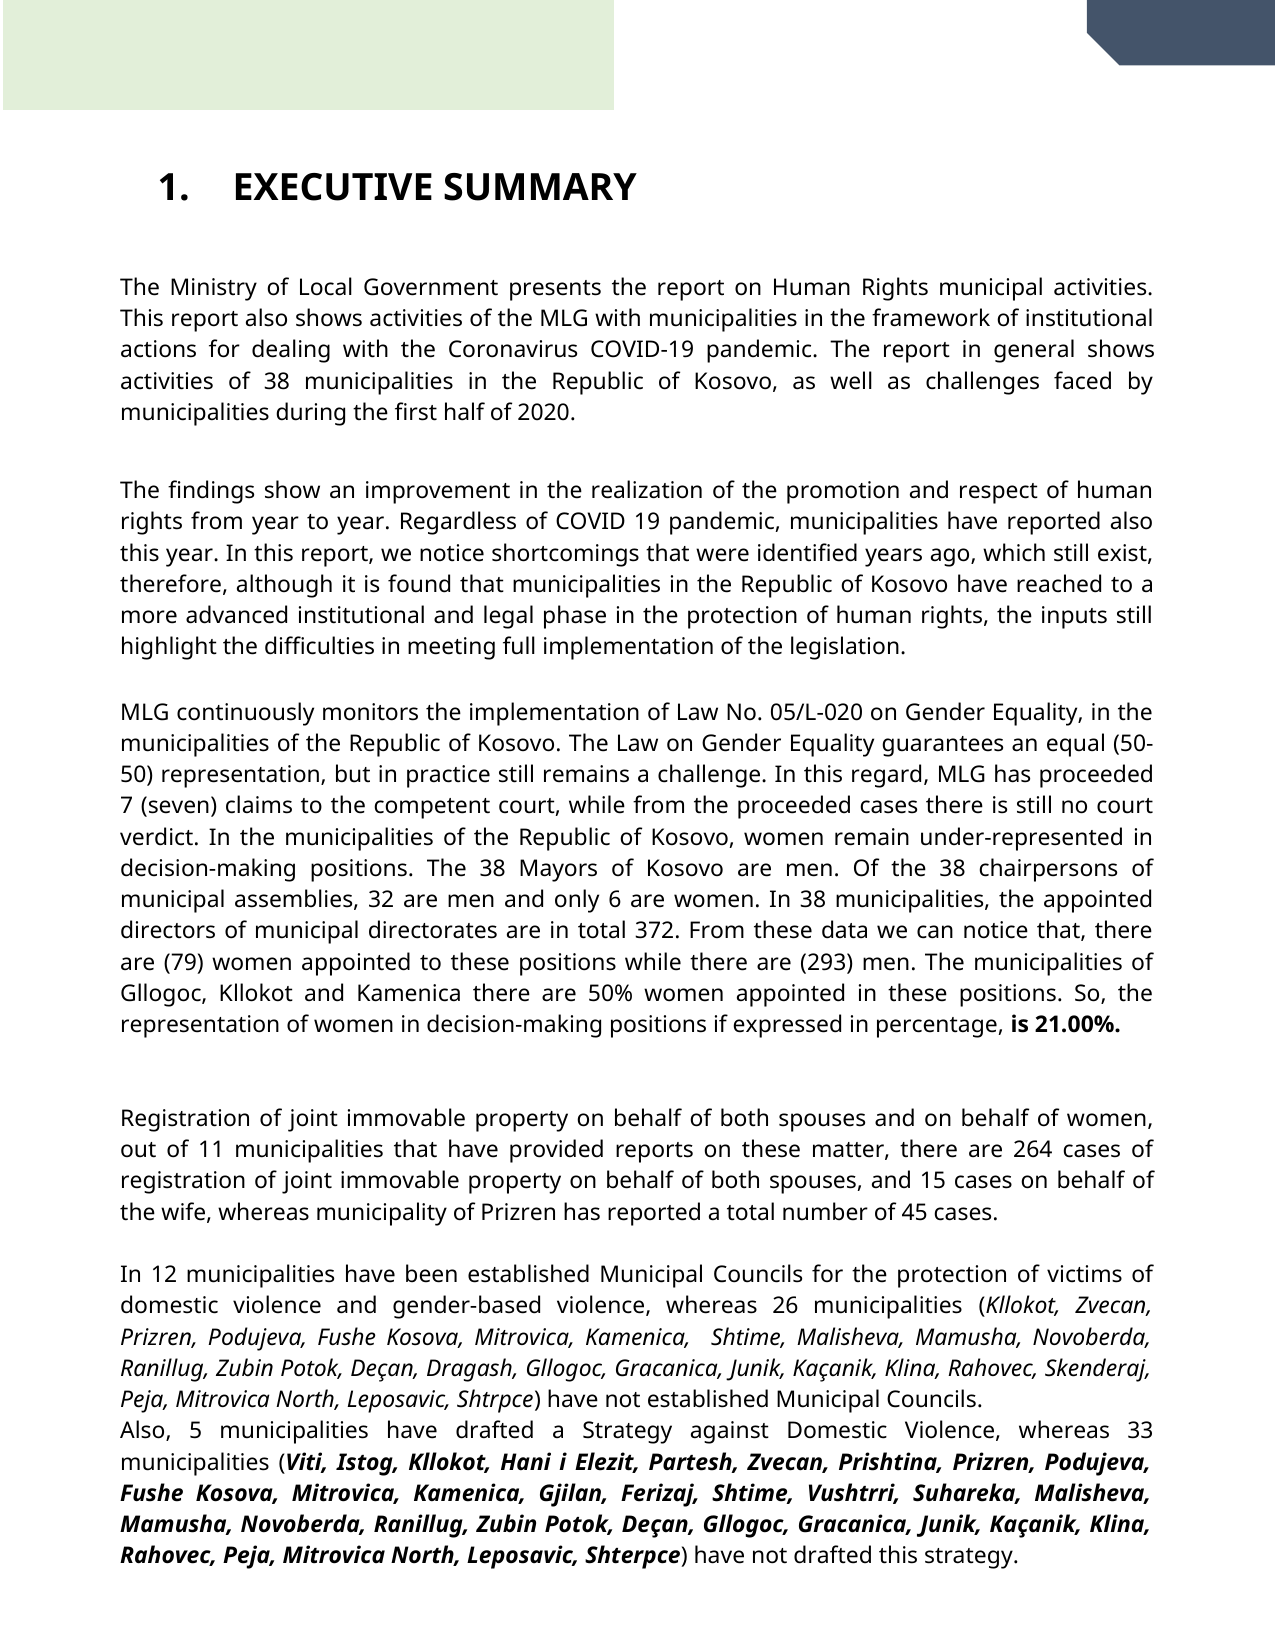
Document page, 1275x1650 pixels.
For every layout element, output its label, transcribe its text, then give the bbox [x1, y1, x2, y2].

text The Ministry of Local Government presents the report on Human Rights municipal activities. This report also shows activities of the MLG with municipalities in the framework of institutional actions for dealing with the Coronavirus COVID-19 pandemic. The report in general shows activities of 38 municipalities in the Republic of Kosovo, as well as challenges faced by municipalities during the first half of 2020. [120, 271, 1155, 427]
text In 12 municipalities have been established Municipal Councils for the protection of victims of domestic violence and gender-based violence, whereas 26 municipalities (Kllokot, Zvecan, Prizren, Podujeva, Fushe Kosova, Mitrovica, Kamenica, Shtime, Malisheva, Mamusha, Novoberda, Ranillug, Zubin Potok, Deçan, Dragash, Gllogoc, Gracanica, Junik, Kaçanik, Klina, Rahovec, Skenderaj, Peja, Mitrovica North, Leposavic, Shtrpce) have not established Municipal Councils. [120, 1258, 1155, 1414]
text MLG continuously monitors the implementation of Law No. 05/L-020 on Gender Equality, in the municipalities of the Republic of Kosovo. The Law on Gender Equality guarantees an equal (50-50) representation, but in practice still remains a challenge. In this regard, MLG has proceeded 7 (seven) claims to the competent court, while from the proceeded cases there is still no court verdict. In the municipalities of the Republic of Kosovo, women remain under-represented in decision-making positions. The 38 Mayors of Kosovo are men. Of the 38 chairpersons of municipal assemblies, 32 are men and only 6 are women. In 38 municipalities, the appointed directors of municipal directorates are in total 372. From these data we can notice that, there are (79) women appointed to these positions while there are (293) men. The municipalities of Gllogoc, Kllokot and Kamenica there are 50% women appointed in these positions. So, the representation of women in decision-making positions if expressed in percentage, is 21.00%. [120, 696, 1155, 1039]
text Also, 5 municipalities have drafted a Strategy against Domestic Violence, whereas 33 municipalities (Viti, Istog, Kllokot, Hani i Elezit, Partesh, Zvecan, Prishtina, Prizren, Podujeva, Fushe Kosova, Mitrovica, Kamenica, Gjilan, Ferizaj, Shtime, Vushtrri, Suhareka, Malisheva, Mamusha, Novoberda, Ranillug, Zubin Potok, Deçan, Gllogoc, Gracanica, Junik, Kaçanik, Klina, Rahovec, Peja, Mitrovica North, Leposavic, Shterpce) have not drafted this strategy. [120, 1414, 1155, 1571]
subtitle EXECUTIVE SUMMARY [157, 160, 1155, 211]
text Registration of joint immovable property on behalf of both spouses and on behalf of women, out of 11 municipalities that have provided reports on these matter, there are 264 cases of registration of joint immovable property on behalf of both spouses, and 15 cases on behalf of the wife, whereas municipality of Prizren has reported a total number of 45 cases. [120, 1102, 1155, 1227]
text The findings show an improvement in the realization of the promotion and respect of human rights from year to year. Regardless of COVID 19 pandemic, municipalities have reported also this year. In this report, we notice shortcomings that were identified years ago, which still exist, therefore, although it is found that municipalities in the Republic of Kosovo have reached to a more advanced institutional and legal phase in the protection of human rights, the inputs still highlight the difficulties in meeting full implementation of the legislation. [120, 474, 1155, 661]
